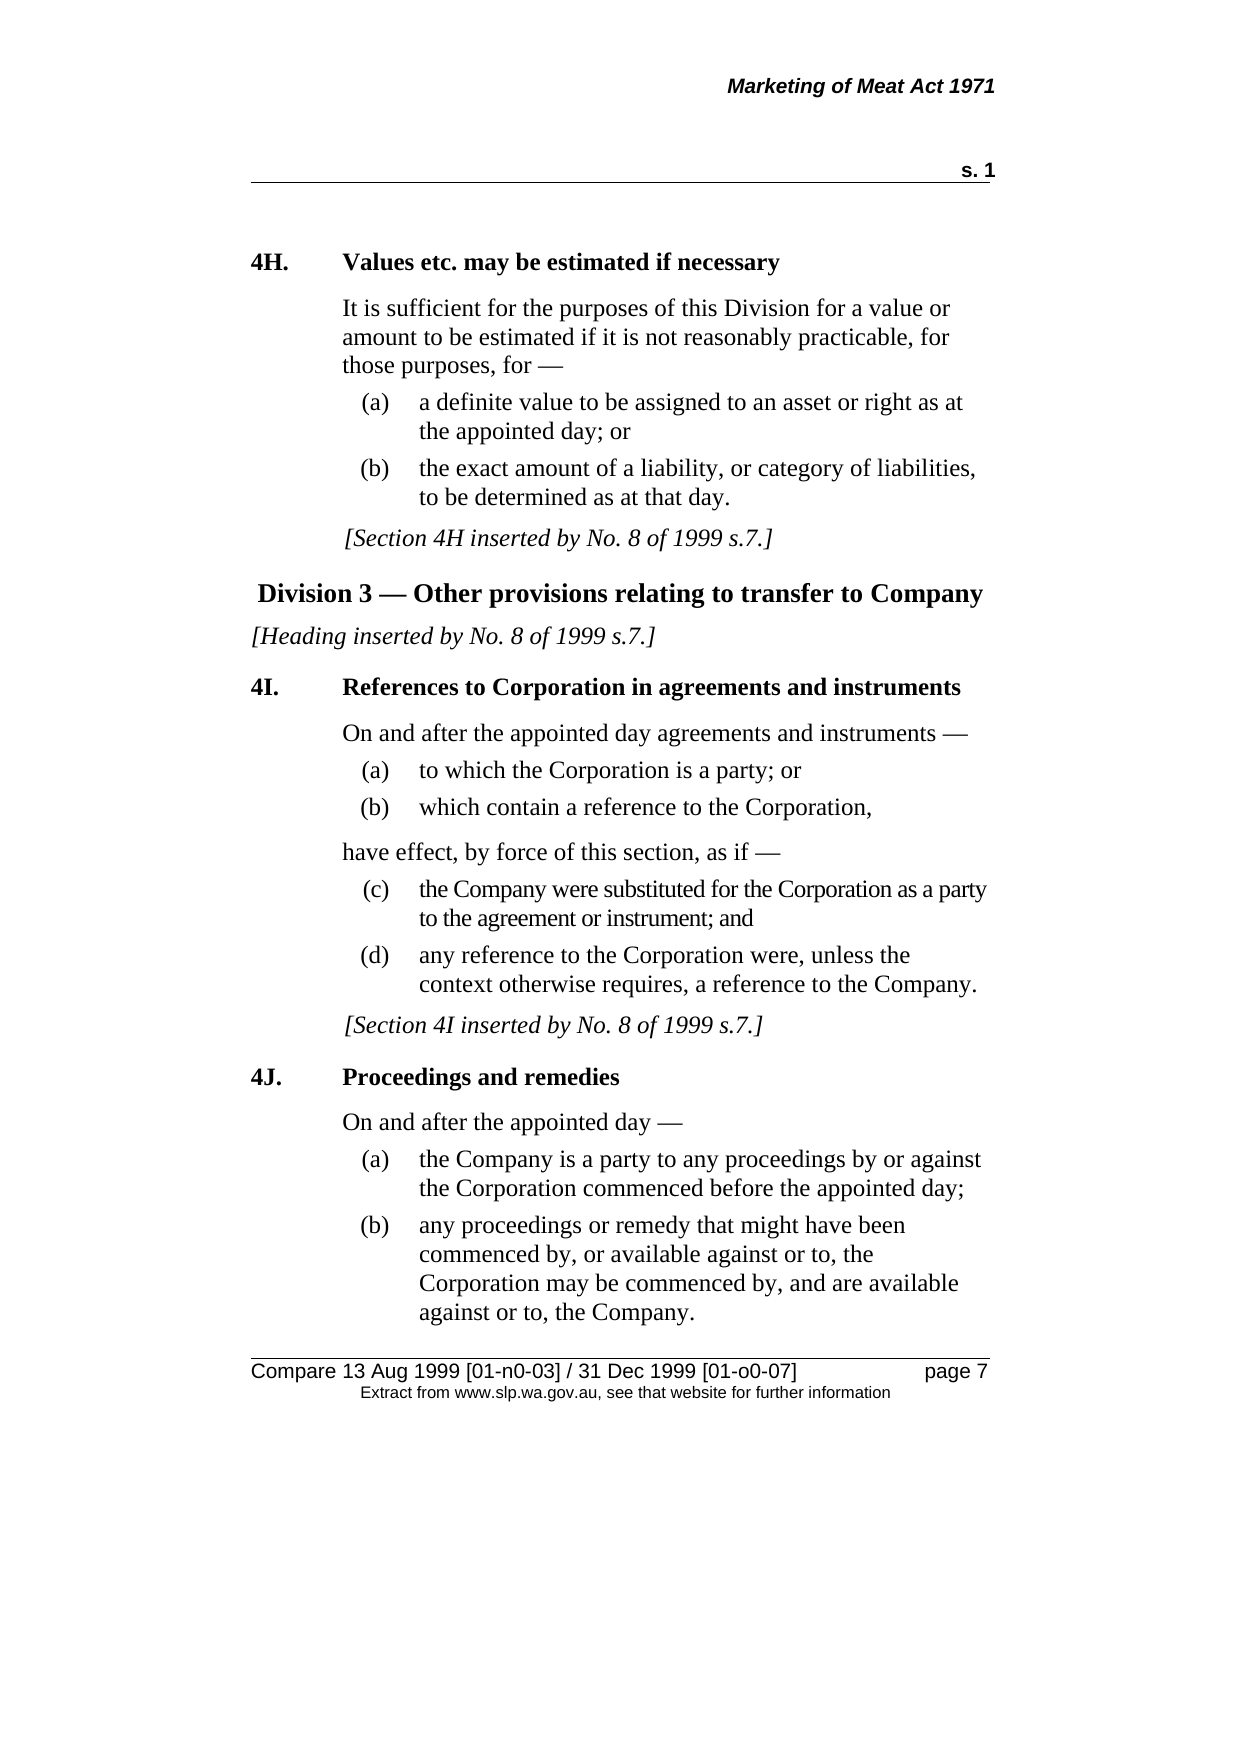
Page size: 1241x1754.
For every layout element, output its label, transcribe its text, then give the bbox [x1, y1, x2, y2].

text On and after the appointed day agreements and instruments — [251, 718, 990, 747]
text (d) any reference to the Corporation were, unless the context otherwise requires, a reference to the Company. [251, 940, 990, 998]
text have effect, by force of this section, as if — [251, 837, 990, 866]
subtitle 4J. Proceedings and remedies [251, 1062, 990, 1091]
text It is sufficient for the purposes of this Division for a value or amount to be estimated if it is not reasonably practicable, for those purposes, for — [251, 293, 990, 379]
subtitle 4I. References to Corporation in agreements and instruments [251, 672, 990, 701]
text [Section 4H inserted by No. 8 of 1999 s.7.] [251, 523, 990, 552]
text (b) any proceedings or remedy that might have been commenced by, or available against or to, the Corporation may be commenced by, and are available against or to, the Company. [251, 1210, 990, 1325]
text (a) the Company is a party to any proceedings by or against the Corporation commenced before the appointed day; [251, 1144, 990, 1202]
text [Section 4I inserted by No. 8 of 1999 s.7.] [251, 1010, 990, 1039]
text On and after the appointed day — [251, 1107, 990, 1136]
subtitle 4H. Values etc. may be estimated if necessary [251, 247, 990, 276]
text (a) to which the Corporation is a party; or [251, 755, 990, 784]
subtitle Division 3 — Other provisions relating to transfer to Company [251, 577, 990, 608]
text (a) a definite value to be assigned to an asset or right as at the appointed day; or [251, 387, 990, 445]
subtitle [Heading inserted by No. 8 of 1999 s.7.] [251, 621, 990, 649]
text (b) the exact amount of a liability, or category of liabilities, to be determined as at that day. [251, 453, 990, 511]
text (c) the Company were substituted for the Corporation as a party to the agreement or instrument; and [251, 874, 990, 932]
text (b) which contain a reference to the Corporation, [251, 792, 990, 821]
